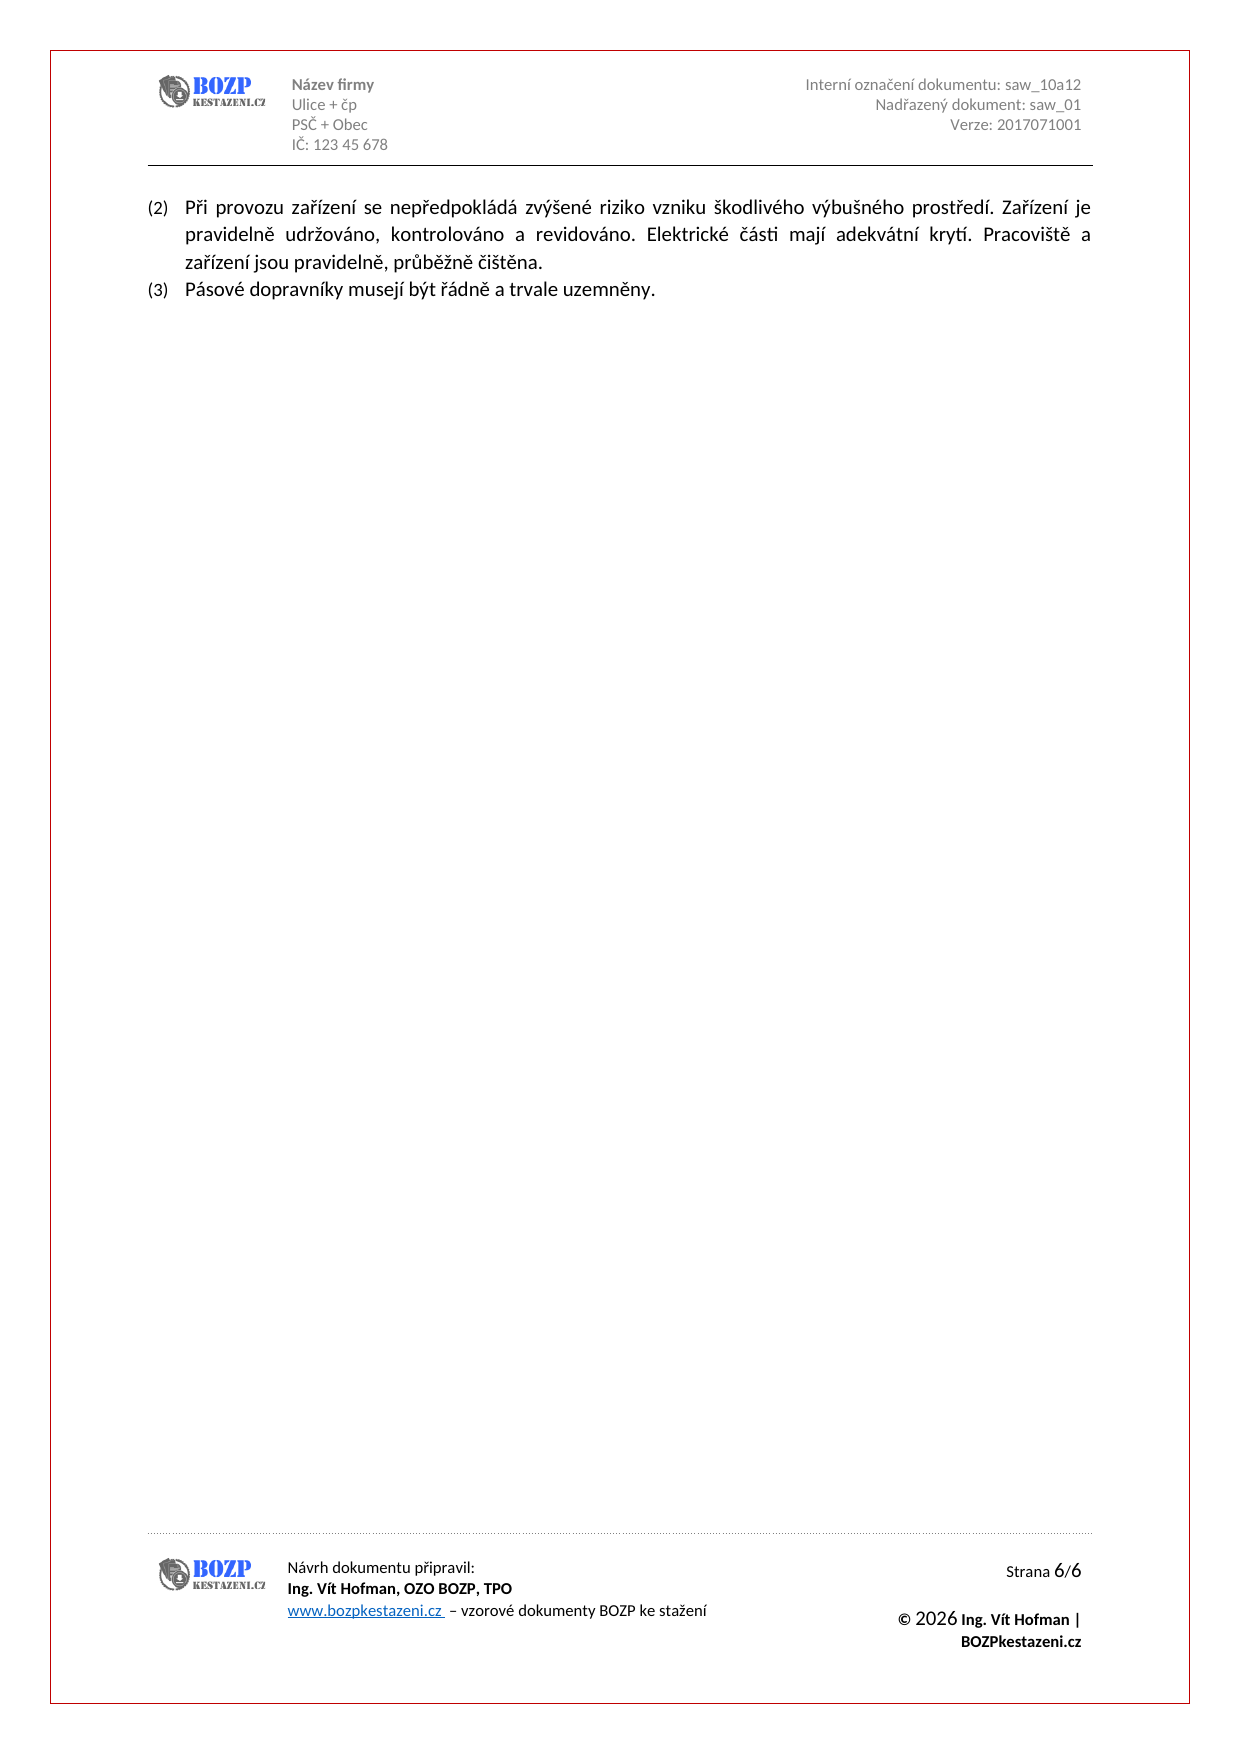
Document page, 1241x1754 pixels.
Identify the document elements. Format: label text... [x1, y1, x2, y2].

list Pásové dopravníky musejí být řádně a trvale uzemněny. [147, 276, 1093, 302]
list Při provozu zařízení se nepředpokládá zvýšené riziko vzniku škodlivého výbušného prostředí. Zařízení je pravidelně udržováno, kontrolováno a revidováno. Elektrické části mají adekvátní krytí. Pracoviště a zařízení jsou pravidelně, průběžně čištěna. [147, 194, 1093, 274]
picture [158, 1556, 265, 1592]
picture [158, 73, 265, 109]
